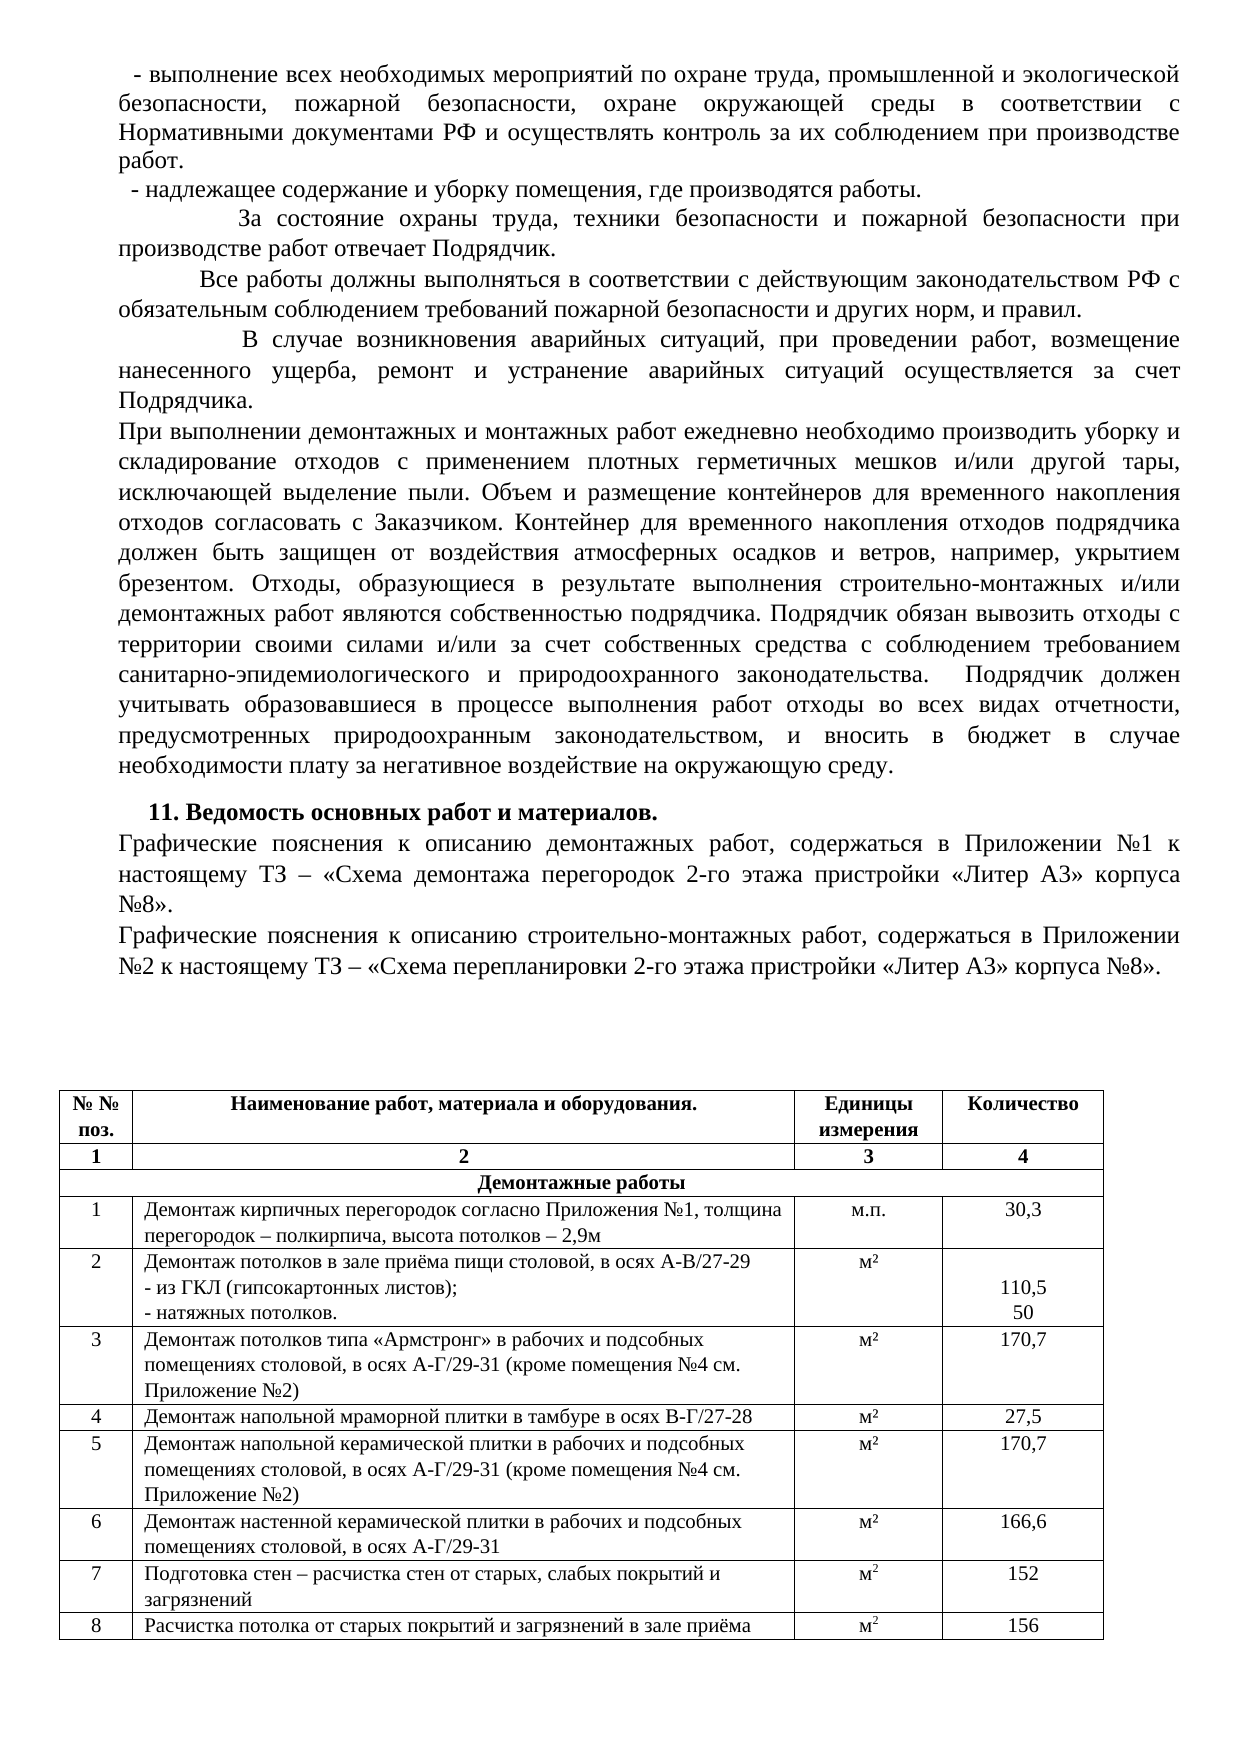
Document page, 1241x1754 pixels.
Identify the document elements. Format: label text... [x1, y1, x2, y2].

table_cell м² [795, 1509, 942, 1560]
table_cell Демонтаж потолков типа «Армстронг» в рабочих и подсобных помещениях столовой, в осях А-Г/29-31 (кроме помещения №4 см. Приложение №2) [133, 1327, 794, 1403]
table_cell 2 [133, 1144, 794, 1169]
table_cell 4 [60, 1405, 132, 1430]
table_cell 166,6 [943, 1509, 1103, 1560]
text - выполнение всех необходимых мероприятий по охране труда, промышленной и экологической безопасности, пожарной безопасности, охране окружающей среды в соответствии с Нормативными документами РФ и осуществлять контроль за их соблюдением при производстве работ. [118, 59, 1181, 174]
table_cell 30,3 [943, 1197, 1103, 1248]
table_cell 170,7 [943, 1327, 1103, 1403]
text При выполнении демонтажных и монтажных работ ежедневно необходимо производить уборку и складирование отходов с применением плотных герметичных мешков и/или другой тары, исключающей выделение пыли. Объем и размещение контейнеров для временного накопления отходов согласовать с Заказчиком. Контейнер для временного накопления отходов подрядчика должен быть защищен от воздействия атмосферных осадков и ветров, например, укрытием брезентом. Отходы, образующиеся в результате выполнения строительно-монтажных и/или демонтажных работ являются собственностью подрядчика. Подрядчик обязан вывозить отходы с территории своими силами и/или за счет собственных средства с соблюдением требованием санитарно-эпидемиологического и природоохранного законодательства. Подрядчик должен учитывать образовавшиеся в процессе выполнения работ отходы во всех видах отчетности, предусмотренных природоохранным законодательством, и вносить в бюджет в случае необходимости плату за негативное воздействие на окружающую среду. [118, 416, 1181, 779]
table_cell 5 [60, 1431, 132, 1508]
table_cell Демонтажные работы [60, 1170, 1103, 1196]
table_cell Демонтаж настенной керамической плитки в рабочих и подсобных помещениях столовой, в осях А-Г/29-31 [133, 1509, 794, 1560]
table_cell м² [795, 1405, 942, 1430]
table_cell 152 [943, 1561, 1103, 1612]
table_cell Демонтаж напольной керамической плитки в рабочих и подсобных помещениях столовой, в осях А-Г/29-31 (кроме помещения №4 см. Приложение №2) [133, 1431, 794, 1508]
table_cell Подготовка стен – расчистка стен от старых, слабых покрытий и загрязнений [133, 1561, 794, 1612]
table_cell 27,5 [943, 1405, 1103, 1430]
table_header Наименование работ, материала и оборудования. [133, 1091, 794, 1142]
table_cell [133, 1613, 794, 1639]
table_header Единицы измерения [795, 1091, 942, 1142]
text Графические пояснения к описанию строительно-монтажных работ, содержаться в Приложении №2 к настоящему ТЗ – «Схема перепланировки 2-го этажа пристройки «Литер А3» корпуса №8». [118, 920, 1181, 980]
table_cell м.п. [795, 1197, 942, 1248]
table_header № № поз. [60, 1091, 132, 1142]
table_header Количество [943, 1091, 1103, 1142]
table_cell 156 [943, 1613, 1103, 1639]
text В случае возникновения аварийных ситуаций, при проведении работ, возмещение нанесенного ущерба, ремонт и устранение аварийных ситуаций осуществляется за счет Подрядчика. [118, 324, 1181, 414]
table_cell 3 [60, 1327, 132, 1403]
table_cell м² [795, 1431, 942, 1508]
table_cell 3 [795, 1144, 942, 1169]
table_cell 4 [943, 1144, 1103, 1169]
table_cell 8 [60, 1613, 132, 1639]
text - надлежащее содержание и уборку помещения, где производятся работы. [118, 174, 1181, 203]
table_cell Демонтаж кирпичных перегородок согласно Приложения №1, толщина перегородок – полкирпича, высота потолков – 2,9м [133, 1197, 794, 1248]
table_cell м² [795, 1327, 942, 1403]
table_cell 1 [60, 1197, 132, 1248]
list Ведомость основных работ и материалов. [148, 797, 1181, 826]
table_cell м2 [795, 1613, 942, 1639]
table_cell м² [795, 1249, 942, 1326]
table_cell 6 [60, 1509, 132, 1560]
text Графические пояснения к описанию демонтажных работ, содержаться в Приложении №1 к настоящему ТЗ – «Схема демонтажа перегородок 2-го этажа пристройки «Литер А3» корпуса №8». [118, 828, 1181, 918]
table_cell Демонтаж потолков в зале приёма пищи столовой, в осях А-В/27-29 - из ГКЛ (гипсокартонных листов); - натяжных потолков. [133, 1249, 794, 1326]
table_cell 1 [60, 1144, 132, 1169]
table_cell Демонтаж напольной мраморной плитки в тамбуре в осях В-Г/27-28 [133, 1405, 794, 1430]
text За состояние охраны труда, техники безопасности и пожарной безопасности при производстве работ отвечает Подрядчик. [118, 203, 1181, 262]
table_cell 7 [60, 1561, 132, 1612]
text Все работы должны выполняться в соответствии с действующим законодательством РФ с обязательным соблюдением требований пожарной безопасности и других норм, и правил. [118, 264, 1181, 323]
table_cell 2 [60, 1249, 132, 1326]
table_cell 170,7 [943, 1431, 1103, 1508]
table_cell м2 [795, 1561, 942, 1612]
table_cell 110,5 50 [943, 1249, 1103, 1326]
